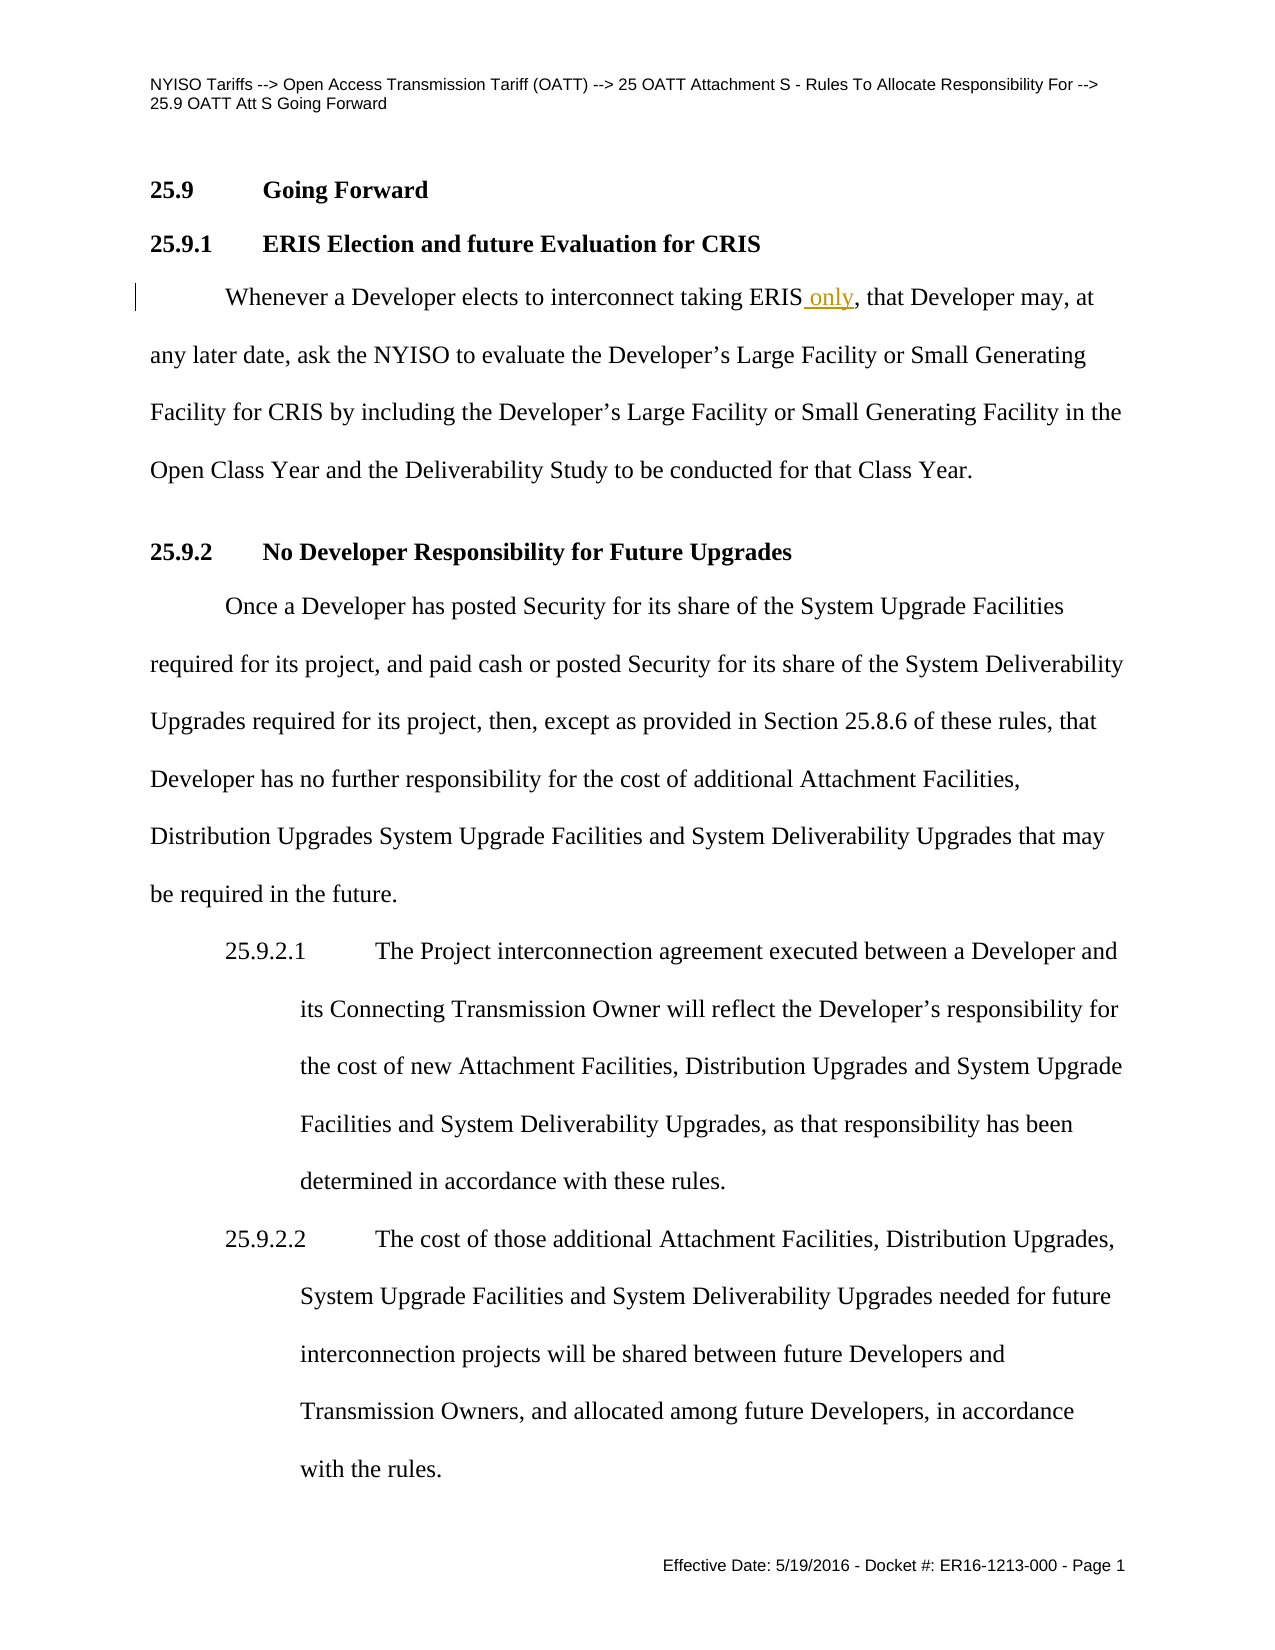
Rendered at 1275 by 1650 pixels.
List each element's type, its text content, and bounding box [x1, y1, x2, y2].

subtitle 25.9.1 ERIS Election and future Evaluation for CRIS [150, 229, 1059, 257]
text Whenever a Developer elects to interconnect taking ERIS, that Developer may, at any later date, ask the NYISO to evaluate the Developer’s Large Facility or Small Generating Facility for CRIS by including the Developer’s Large Facility or Small Generating Facility in the Open Class Year and the Deliverability Study to be conducted for that Class Year. [150, 282, 1125, 484]
subtitle 25.9.2 No Developer Responsibility for Future Upgrades [150, 537, 1059, 566]
text 25.9.2.1 The Project interconnection agreement executed between a Developer and its Connecting Transmission Owner will reflect the Developer’s responsibility for the cost of new Attachment Facilities, Distribution Upgrades and System Upgrade Facilities and System Deliverability Upgrades, as that responsibility has been determined in accordance with these rules. [225, 936, 1125, 1195]
subtitle 25.9 Going Forward [150, 175, 1123, 204]
text 25.9.2.2 The cost of those additional Attachment Facilities, Distribution Upgrades, System Upgrade Facilities and System Deliverability Upgrades needed for future interconnection projects will be shared between future Developers and Transmission Owners, and allocated among future Developers, in accordance with the rules. [225, 1224, 1125, 1482]
text Once a Developer has posted Security for its share of the System Upgrade Facilities required for its project, and paid cash or posted Security for its share of the System Deliverability Upgrades required for its project, then, except as provided in Section 25.8.6 of these rules, that Developer has no further responsibility for the cost of additional Attachment Facilities, Distribution Upgrades System Upgrade Facilities and System Deliverability Upgrades that may be required in the future. [150, 591, 1125, 907]
